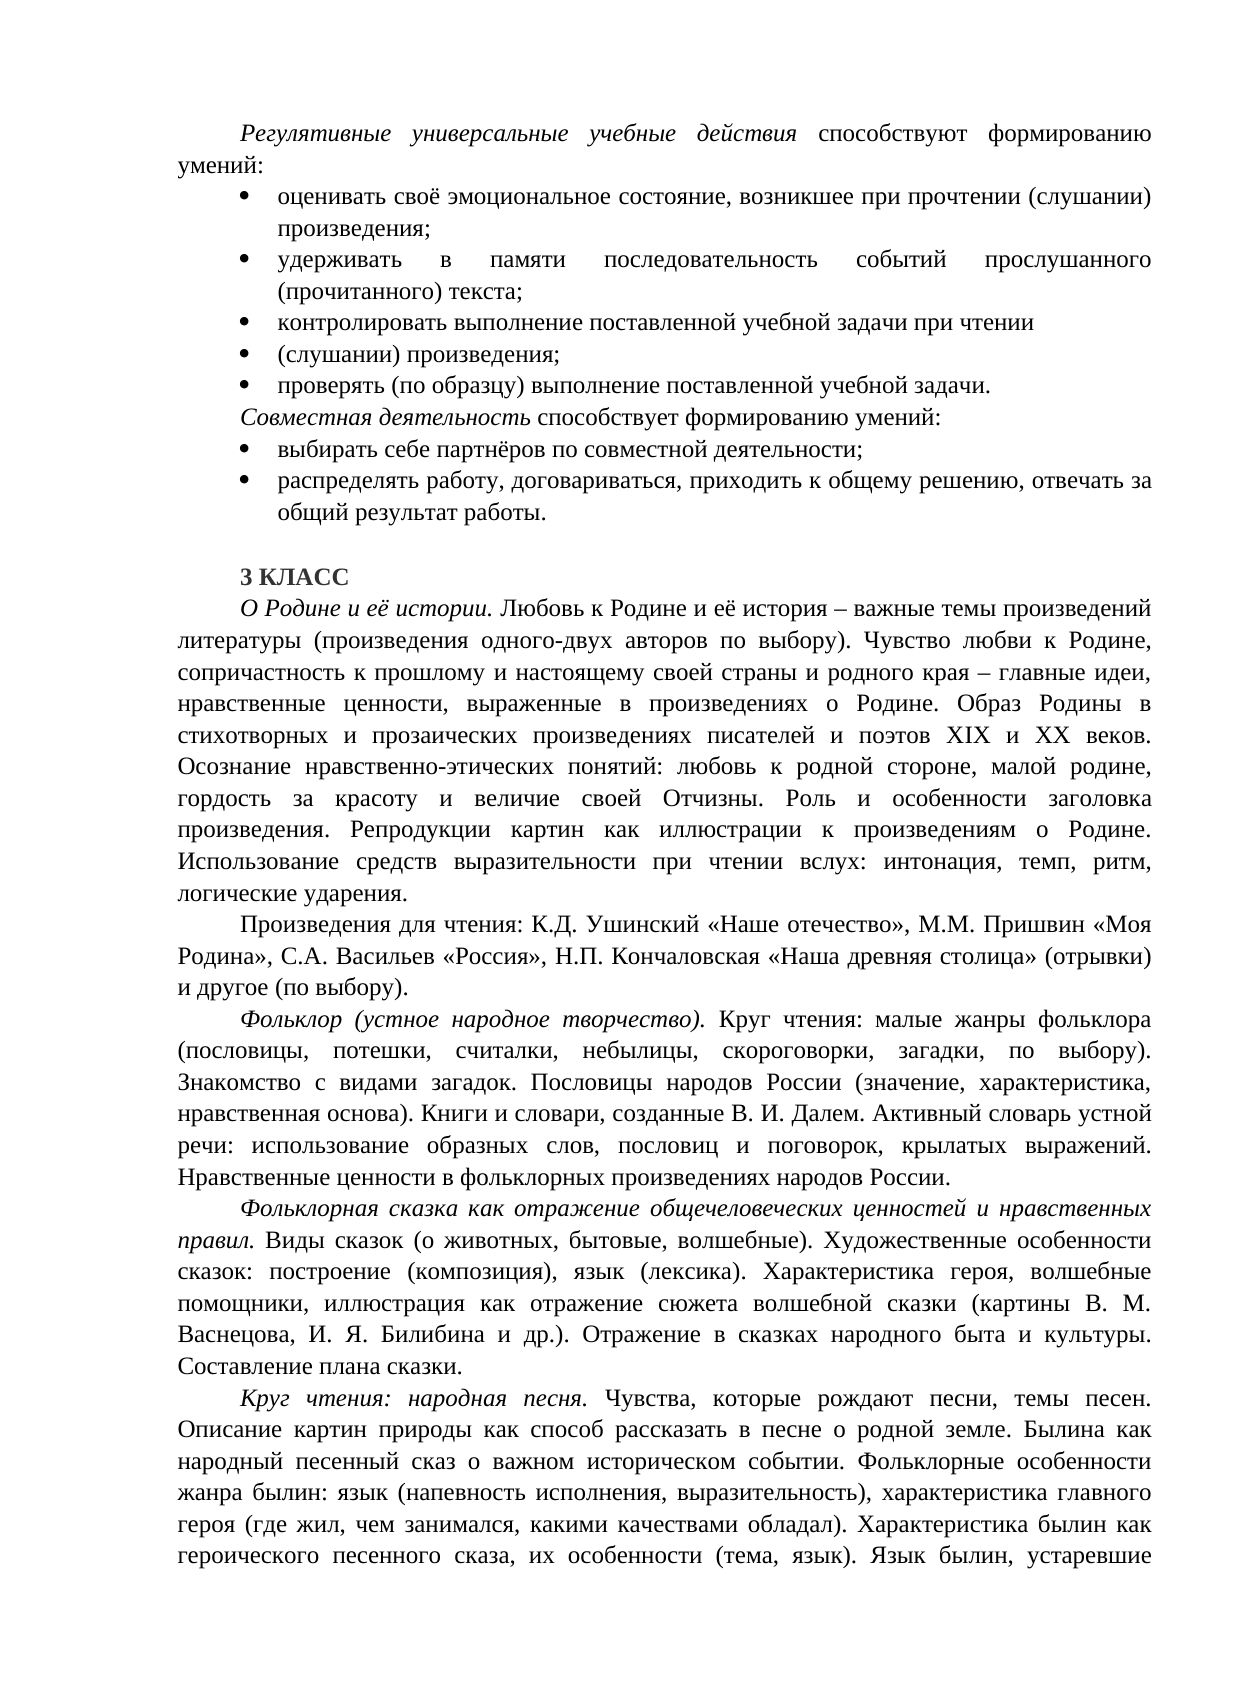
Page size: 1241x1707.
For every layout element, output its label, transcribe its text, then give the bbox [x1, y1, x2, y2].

list проверять (по образцу) выполнение поставленной учебной задачи. [240, 371, 1152, 399]
list удерживать в памяти последовательность событий прослушанного (прочитанного) текста; [240, 244, 1152, 305]
text Произведения для чтения: К.Д. Ушинский «Наше отечество», М.М. Пришвин «Моя Родина», С.А. Васильев «Россия», Н.П. Кончаловская «Наша древняя столица» (отрывки) ‌и другое (по выбору)‌. [177, 909, 1152, 1001]
list распределять работу, договариваться, приходить к общему решению, отвечать за общий результат работы. [240, 465, 1152, 526]
text Фольклор (устное народное творчество). Круг чтения: малые жанры фольклора (пословицы, потешки, считалки, небылицы, скороговорки, загадки, по выбору). Знакомство с видами загадок. Пословицы народов России (значение, характеристика, нравственная основа). Книги и словари, созданные В. И. Далем. Активный словарь устной речи: использование образных слов, пословиц и поговорок, крылатых выражений. Нравственные ценности в фольклорных произведениях народов России. [177, 1004, 1152, 1190]
list выбирать себе партнёров по совместной деятельности; [240, 434, 1152, 462]
text Фольклорная сказка как отражение общечеловеческих ценностей и нравственных правил. Виды сказок (о животных, бытовые, волшебные). Художественные особенности сказок: построение (композиция), язык (лексика). Характеристика героя, волшебные помощники, иллюстрация как отражение сюжета волшебной сказки (картины В. М. Васнецова, И. Я. Билибина ‌и др.)‌. Отражение в сказках народного быта и культуры. Составление плана сказки. [177, 1193, 1152, 1380]
text 3 КЛАСС [177, 562, 1152, 591]
list контролировать выполнение поставленной учебной задачи при чтении [240, 307, 1152, 336]
text Регулятивные универсальные учебные действия способствуют формированию умений: [177, 118, 1152, 178]
list (слушании) произведения; [240, 339, 1152, 368]
text Совместная деятельность способствует формированию умений: [177, 402, 1152, 431]
list оценивать своё эмоциональное состояние, возникшее при прочтении (слушании) произведения; [240, 181, 1152, 242]
text О Родине и её истории. Любовь к Родине и её история – важные темы произведений литературы (произведения одного-двух авторов по выбору). Чувство любви к Родине, сопричастность к прошлому и настоящему своей страны и родного края – главные идеи, нравственные ценности, выраженные в произведениях о Родине. Образ Родины в стихотворных и прозаических произведениях писателей и поэтов ХIХ и ХХ веков. Осознание нравственно-этических понятий: любовь к родной стороне, малой родине, гордость за красоту и величие своей Отчизны. Роль и особенности заголовка произведения. Репродукции картин как иллюстрации к произведениям о Родине. Использование средств выразительности при чтении вслух: интонация, темп, ритм, логические ударения. [177, 593, 1152, 906]
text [177, 1383, 1152, 1569]
